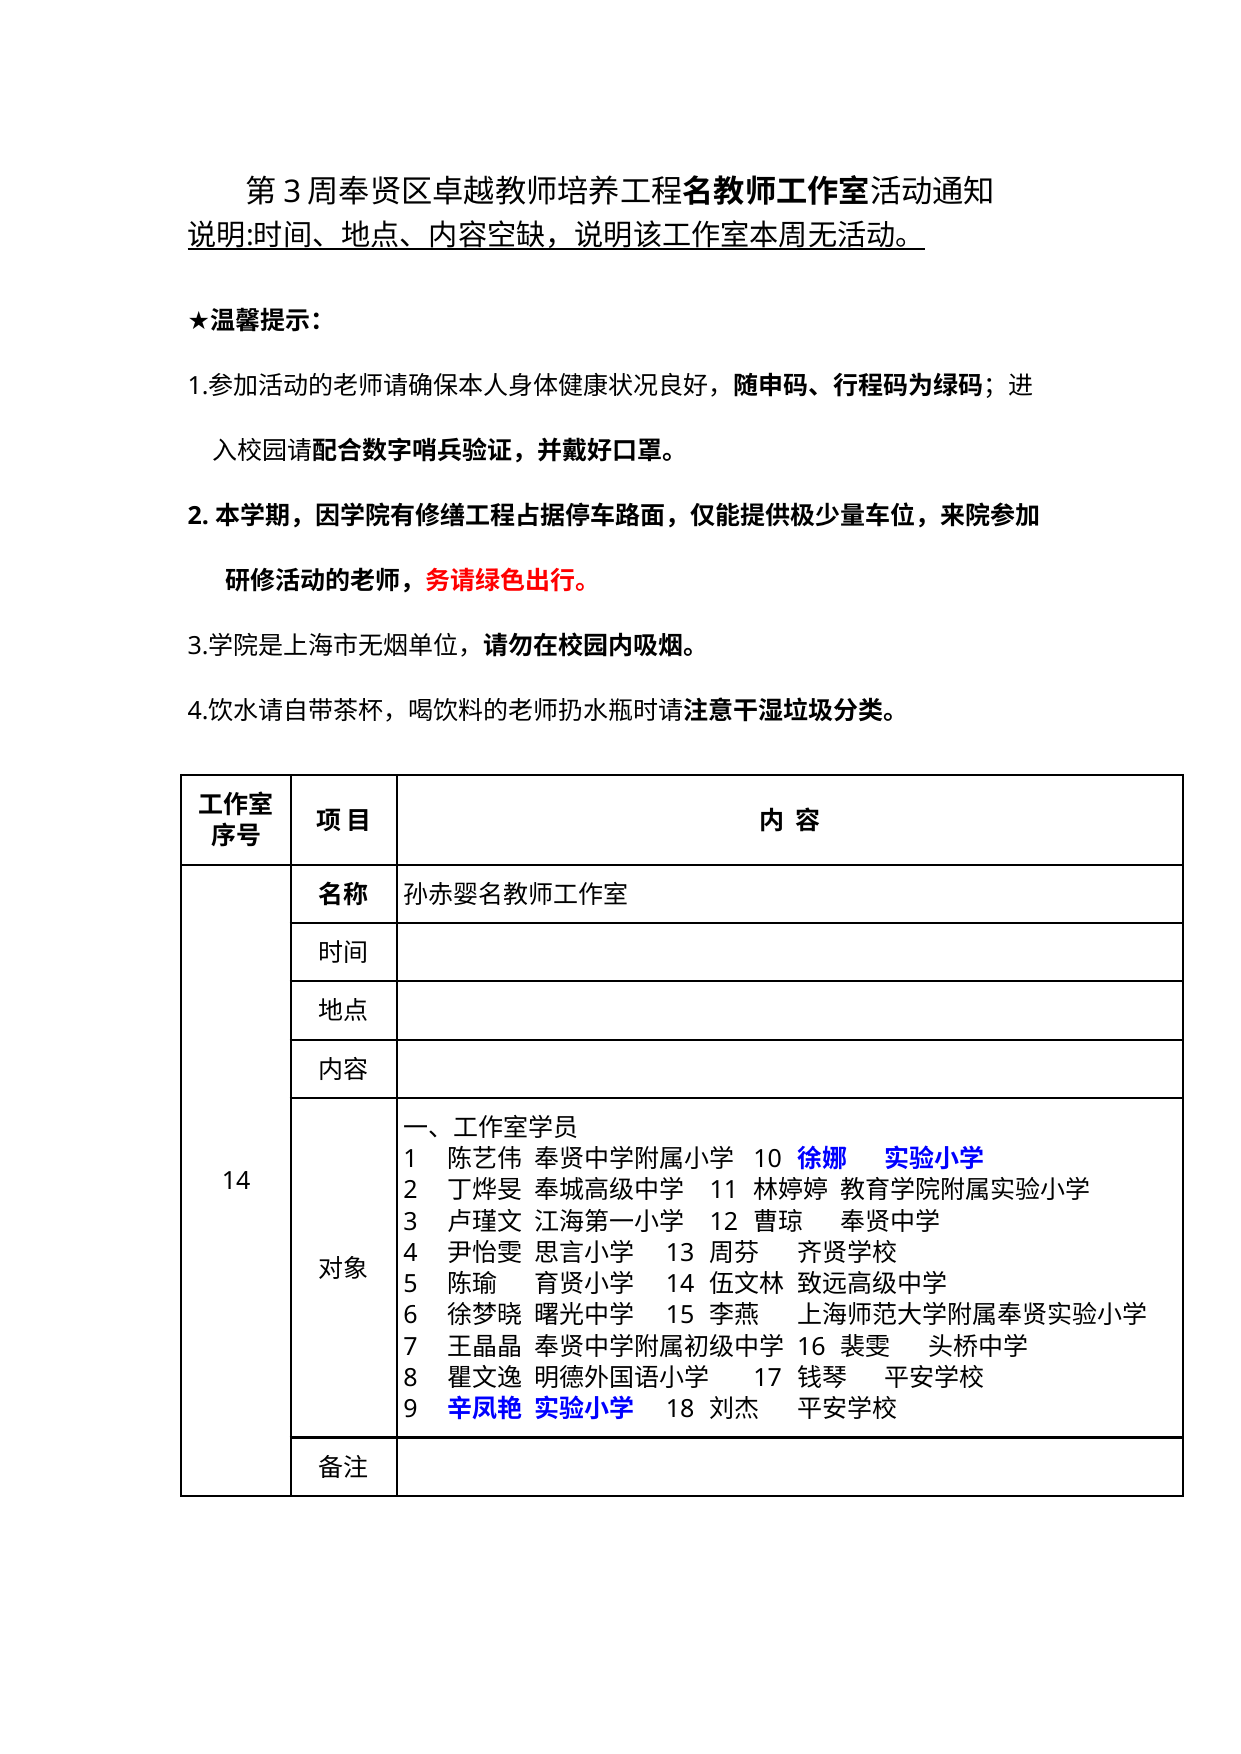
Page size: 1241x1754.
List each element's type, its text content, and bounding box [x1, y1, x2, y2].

text 说明:时间、地点、内容空缺，说明该工作室本周无活动。 [187, 211, 1053, 254]
table_cell 内容 [292, 1041, 396, 1097]
text 3.学院是上海市无烟单位，请勿在校园内吸烟。 [187, 611, 1053, 676]
table_cell [398, 1041, 1182, 1097]
table_cell 对象 [292, 1099, 396, 1436]
table_cell 地点 [292, 982, 396, 1038]
text ★温馨提示： [187, 286, 1053, 351]
table_header 项 目 [292, 776, 396, 863]
text 2. 本学期，因学院有修缮工程占据停车路面，仅能提供极少量车位，来院参加研修活动的老师，务请绿色出行。 [187, 481, 1053, 611]
table_cell [398, 1439, 1182, 1495]
text 1.参加活动的老师请确保本人身体健康状况良好，随申码、行程码为绿码；进入校园请配合数字哨兵验证，并戴好口罩。 [187, 351, 1053, 481]
table_cell [398, 924, 1182, 980]
table_cell 一、工作室学员 1 陈艺伟 奉贤中学附属小学 10 徐娜 实验小学 2 丁烨旻 奉城高级中学 11 林婷婷 教育学院附属实验小学 3 卢瑾文 江海第一小学 12 曹琼 奉贤中学 4 尹怡雯 思言小学 13 周芬 齐贤学校 5 陈瑜 育贤小学 14 伍文林 致远高级中学 6 徐梦晓 曙光中学 15 李燕 上海师范大学附属奉贤实验小学 7 王晶晶 奉贤中学附属初级中学 16 裴雯 头桥中学 8 瞿文逸 明德外国语小学 17 钱琴 平安学校 9 辛凤艳 实验小学 18 刘杰 平安学校 [398, 1099, 1182, 1436]
table_header 工作室序号 [182, 776, 290, 863]
table_cell 孙赤婴名教师工作室 [398, 866, 1182, 922]
table_cell 时间 [292, 924, 396, 980]
table_cell 备注 [292, 1439, 396, 1495]
table_cell 14 [182, 866, 290, 1495]
table_cell [398, 982, 1182, 1038]
table_cell 名称 [292, 866, 396, 922]
text 第3周奉贤区卓越教师培养工程名教师工作室活动通知 [187, 166, 1053, 211]
table_header 内 容 [398, 776, 1182, 863]
text 4.饮水请自带茶杯，喝饮料的老师扔水瓶时请注意干湿垃圾分类。 [187, 676, 1053, 741]
